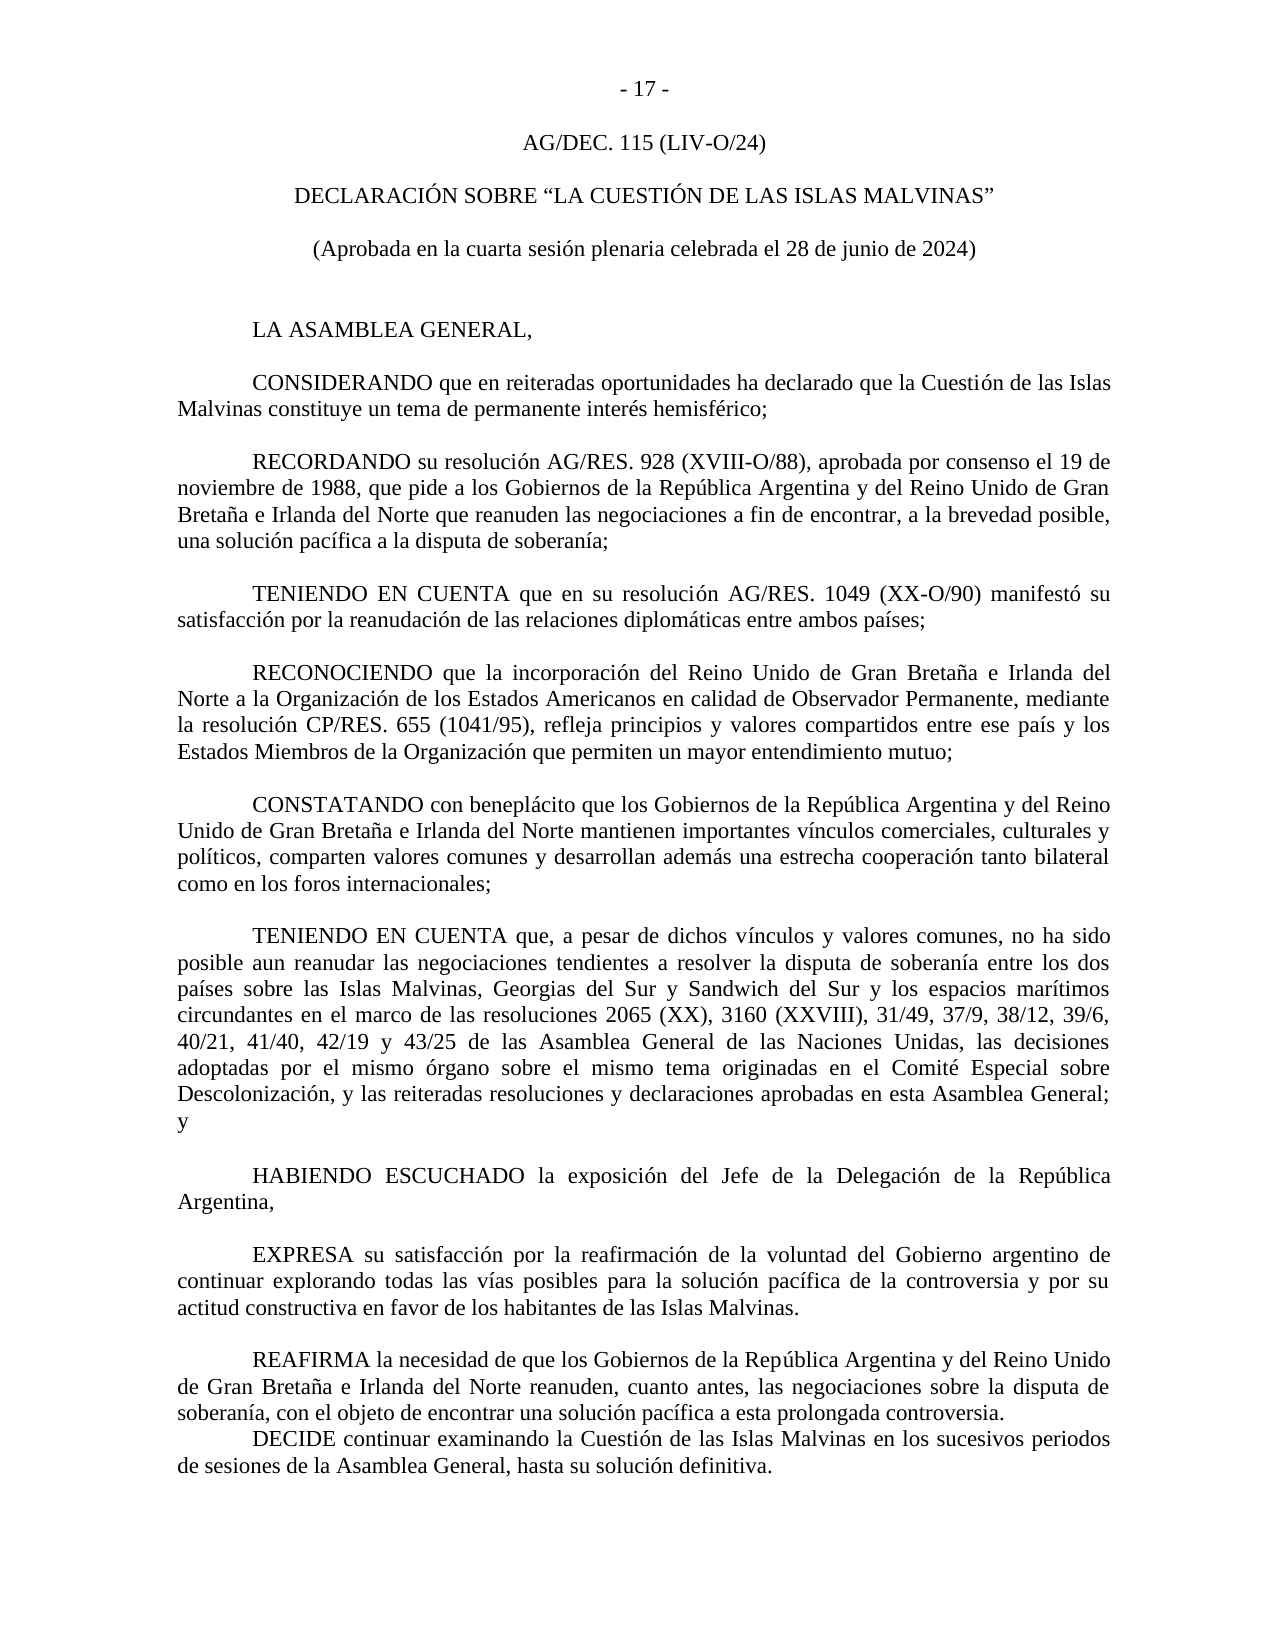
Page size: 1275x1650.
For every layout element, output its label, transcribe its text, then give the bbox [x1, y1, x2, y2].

text (Aprobada en la cuarta sesión plenaria celebrada el 28 de junio de 2024) [177, 235, 1111, 261]
text DECIDE continuar examinando la Cuestión de las Islas Malvinas en los sucesivos periodos de sesiones de la Asamblea General, hasta su solución definitiva. [177, 1426, 1111, 1478]
text LA ASAMBLEA GENERAL, [177, 316, 1111, 343]
text RECONOCIENDO que la incorporación del Reino Unido de Gran Bretaña e Irlanda del Norte a la Organización de los Estados Americanos en calidad de Observador Permanente, mediante la resolución CP/RES. 655 (1041/95), refleja principios y valores compartidos entre ese país y los Estados Miembros de la Organización que permiten un mayor entendimiento mutuo; [177, 659, 1111, 764]
text CONSTATANDO con beneplácito que los Gobiernos de la República Argentina y del Reino Unido de Gran Bretaña e Irlanda del Norte mantienen importantes vínculos comerciales, culturales y políticos, comparten valores comunes y desarrollan además una estrecha cooperación tanto bilateral como en los foros internacionales; [177, 791, 1111, 896]
subtitle AG/DEC. 115 (LIV-O/24) DECLARACIÓN SOBRE “LA CUESTIÓN DE LAS ISLAS MALVINAS” [177, 129, 1111, 208]
text EXPRESA su satisfacción por la reafirmación de la voluntad del Gobierno argentino de continuar explorando todas las vías posibles para la solución pacífica de la controversia y por su actitud constructiva en favor de los habitantes de las Islas Malvinas. [177, 1241, 1111, 1320]
text HABIENDO ESCUCHADO la exposición del Jefe de la Delegación de la República Argentina, [177, 1162, 1111, 1215]
text CONSIDERANDO que en reiteradas oportunidades ha declarado que la Cuestión de las Islas Malvinas constituye un tema de permanente interés hemisférico; [177, 369, 1111, 422]
text TENIENDO EN CUENTA que en su resolución AG/RES. 1049 (XX-O/90) manifestó su satisfacción por la reanudación de las relaciones diplomáticas entre ambos países; [177, 580, 1111, 632]
text REAFIRMA la necesidad de que los Gobiernos de la República Argentina y del Reino Unido de Gran Bretaña e Irlanda del Norte reanuden, cuanto antes, las negociaciones sobre la disputa de soberanía, con el objeto de encontrar una solución pacífica a esta prolongada controversia. [177, 1346, 1111, 1426]
text TENIENDO EN CUENTA que, a pesar de dichos vínculos y valores comunes, no ha sido posible aun reanudar las negociaciones tendientes a resolver la disputa de soberanía entre los dos países sobre las Islas Malvinas, Georgias del Sur y Sandwich del Sur y los espacios marítimos circundantes en el marco de las resoluciones 2065 (XX), 3160 (XXVIII), 31/49, 37/9, 38/12, 39/6, 40/21, 41/40, 42/19 y 43/25 de las Asamblea General de las Naciones Unidas, las decisiones adoptadas por el mismo órgano sobre el mismo tema originadas en el Comité Especial sobre Descolonización, y las reiteradas resoluciones y declaraciones aprobadas en esta Asamblea General; y [177, 922, 1111, 1133]
text RECORDANDO su resolución AG/RES. 928 (XVIII-O/88), aprobada por consenso el 19 de noviembre de 1988, que pide a los Gobiernos de la República Argentina y del Reino Unido de Gran Bretaña e Irlanda del Norte que reanuden las negociaciones a fin de encontrar, a la brevedad posible, una solución pacífica a la disputa de soberanía; [177, 448, 1111, 553]
